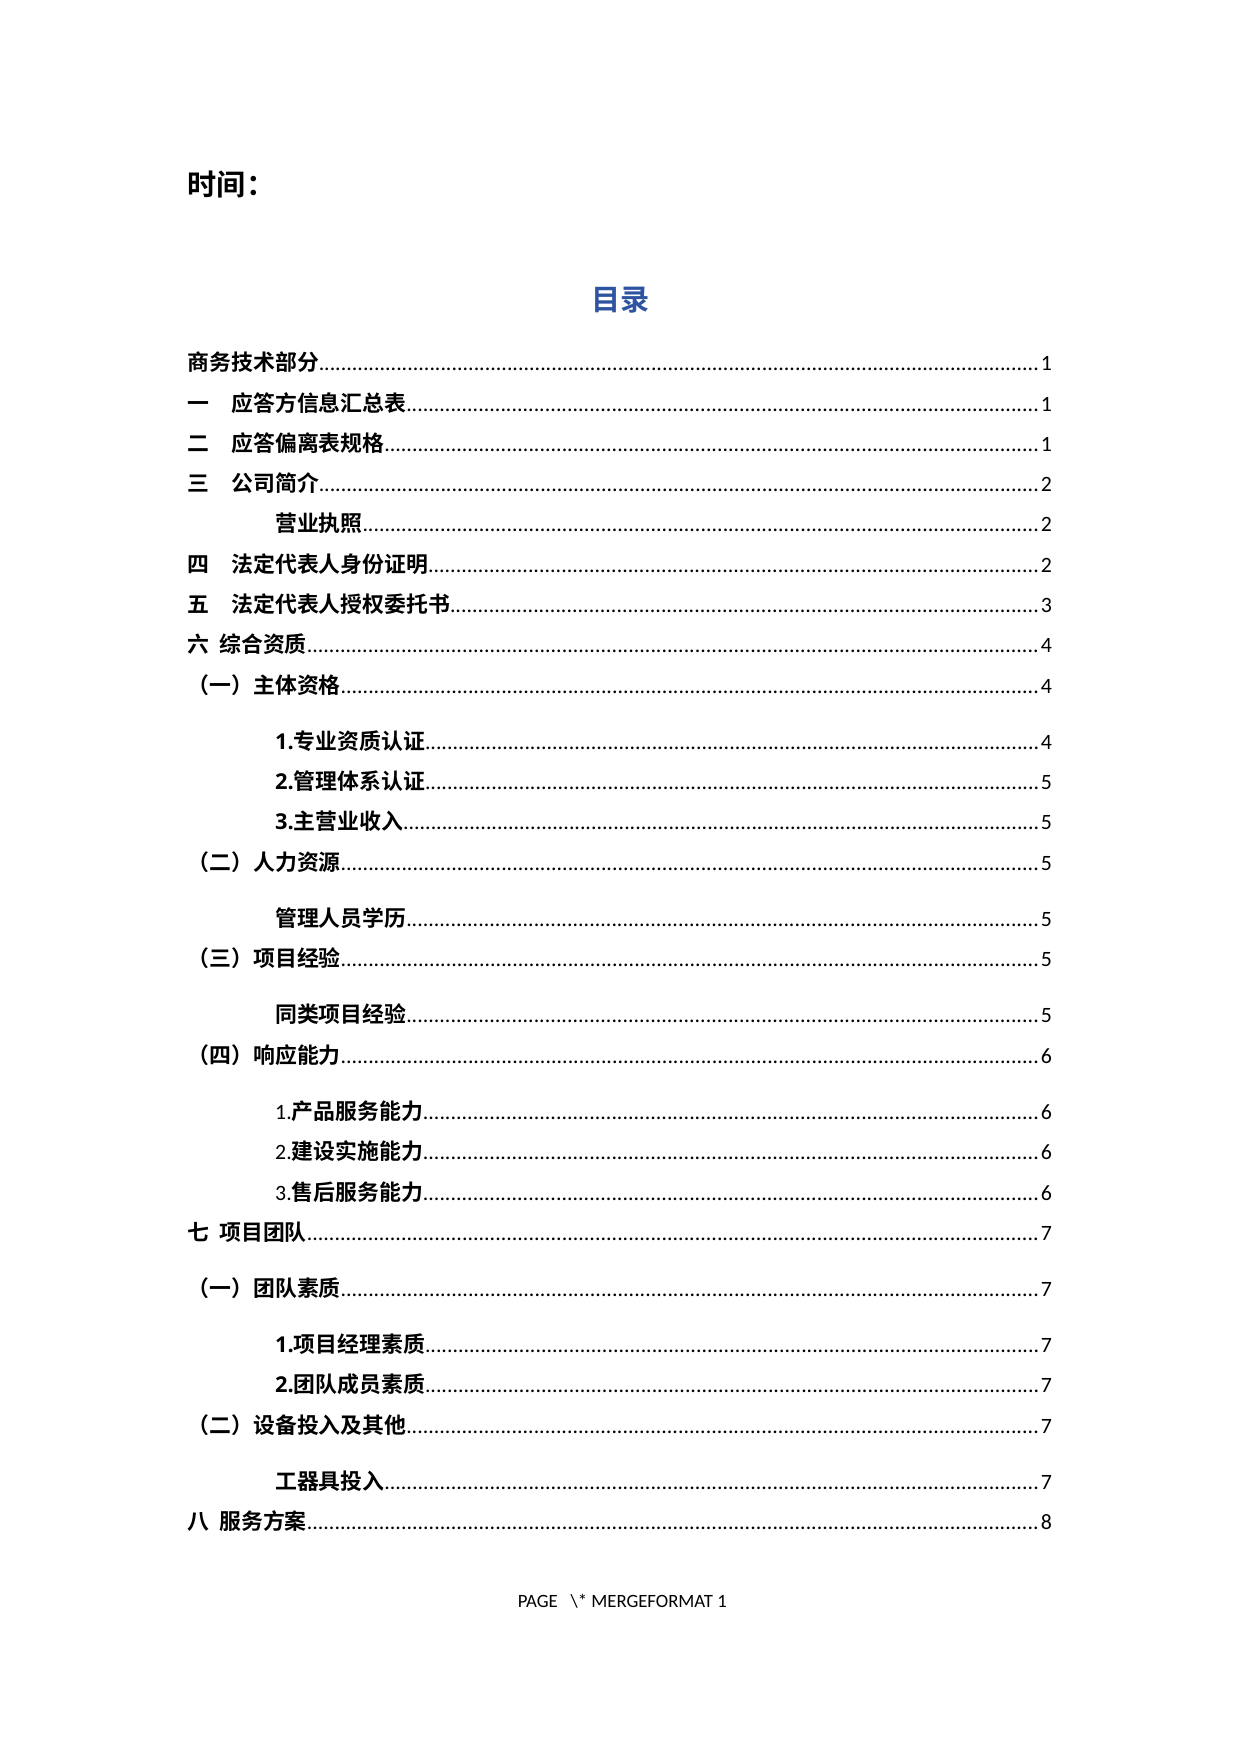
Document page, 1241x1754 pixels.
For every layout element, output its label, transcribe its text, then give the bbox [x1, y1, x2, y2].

text 时间： [187, 151, 1053, 216]
